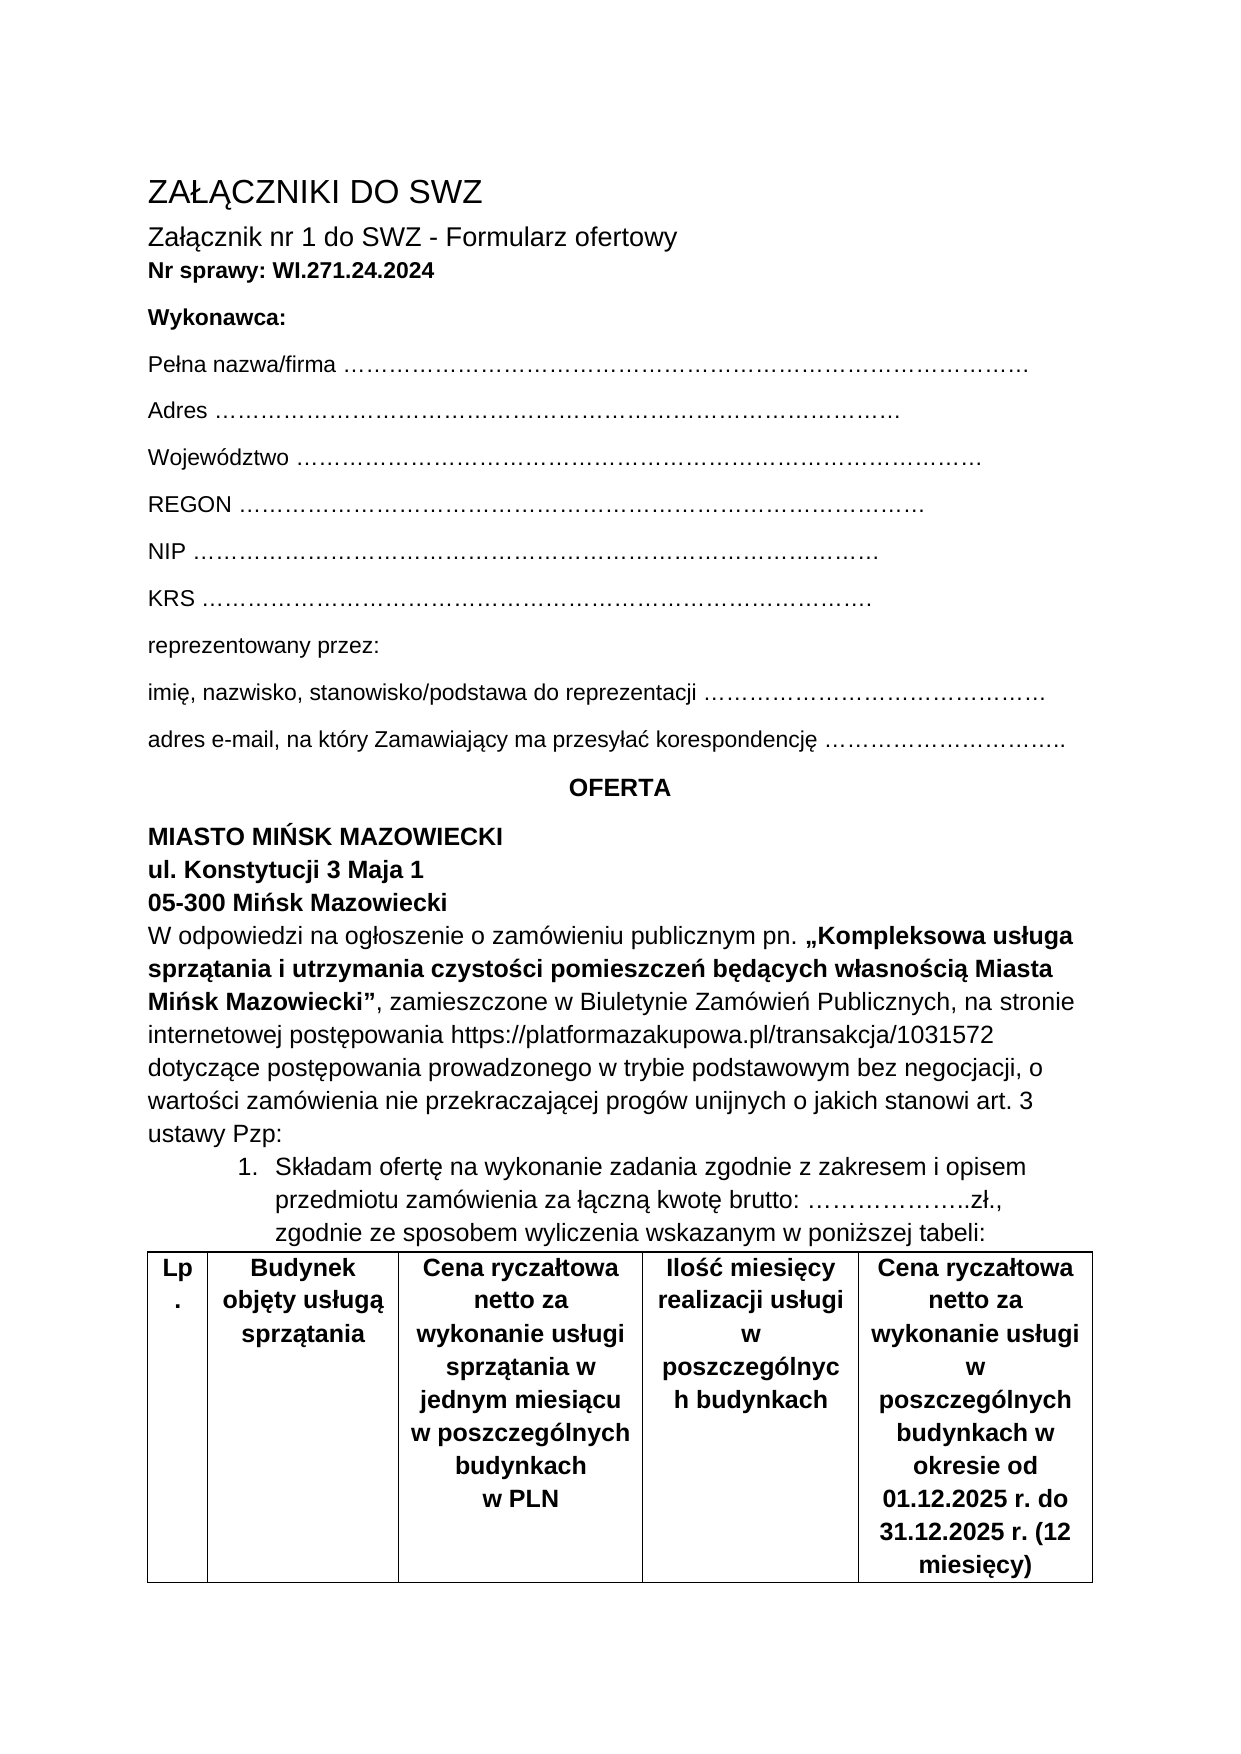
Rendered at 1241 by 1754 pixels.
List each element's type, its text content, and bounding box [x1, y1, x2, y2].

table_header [859, 1253, 1092, 1582]
text KRS ……………………………………………………………………………. [148, 585, 1093, 611]
text W odpowiedzi na ogłoszenie o zamówieniu publicznym pn. „Kompleksowa usługa sprzątania i utrzymania czystości pomieszczeń będących własnością Miasta Mińsk Mazowiecki”, zamieszczone w Biuletynie Zamówień Publicznych, na stronie internetowej postępowania https://platformazakupowa.pl/transakcja/1031572 dotyczące postępowania prowadzonego w trybie podstawowym bez negocjacji, o wartości zamówienia nie przekraczającej progów unijnych o jakich stanowi art. 3 ustawy Pzp: [148, 921, 1093, 1148]
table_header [399, 1253, 642, 1582]
text OFERTA [148, 772, 1093, 801]
text imię, nazwisko, stanowisko/podstawa do reprezentacji ……………………………………… [148, 679, 1093, 705]
text Województwo ……………………………………………………………………………… [148, 444, 1093, 471]
text Adres ……………………………………………………………………………… [148, 397, 1093, 424]
text Wykonawca: [148, 304, 1093, 330]
list Składam ofertę na wykonanie zadania zgodnie z zakresem i opisem przedmiotu zamówienia za łączną kwotę brutto: ………………..zł., zgodnie ze sposobem wyliczenia wskazanym w poniższej tabeli: [237, 1152, 1093, 1247]
subtitle ZAŁĄCZNIKI DO SWZ [148, 173, 1093, 211]
table_header Lp. [148, 1253, 207, 1582]
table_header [643, 1253, 858, 1582]
subtitle Załącznik nr 1 do SWZ - Formularz ofertowy [148, 221, 1093, 252]
text ul. Konstytucji 3 Maja 1 [148, 855, 1093, 884]
text NIP ……………………………………………………………………………… [148, 538, 1093, 564]
text 05-300 Mińsk Mazowiecki [148, 888, 1093, 917]
text REGON ……………………………………………………………………………… [148, 491, 1093, 518]
text reprezentowany przez: [148, 632, 1093, 658]
text adres e-mail, na który Zamawiający ma przesyłać korespondencję ………………………….. [148, 726, 1093, 752]
text MIASTO MIŃSK MAZOWIECKI [148, 822, 1093, 851]
text Pełna nazwa/firma ……………………………………………………………………………… [148, 351, 1093, 377]
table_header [208, 1253, 398, 1582]
text Nr sprawy: WI.271.24.2024 [148, 257, 1093, 283]
